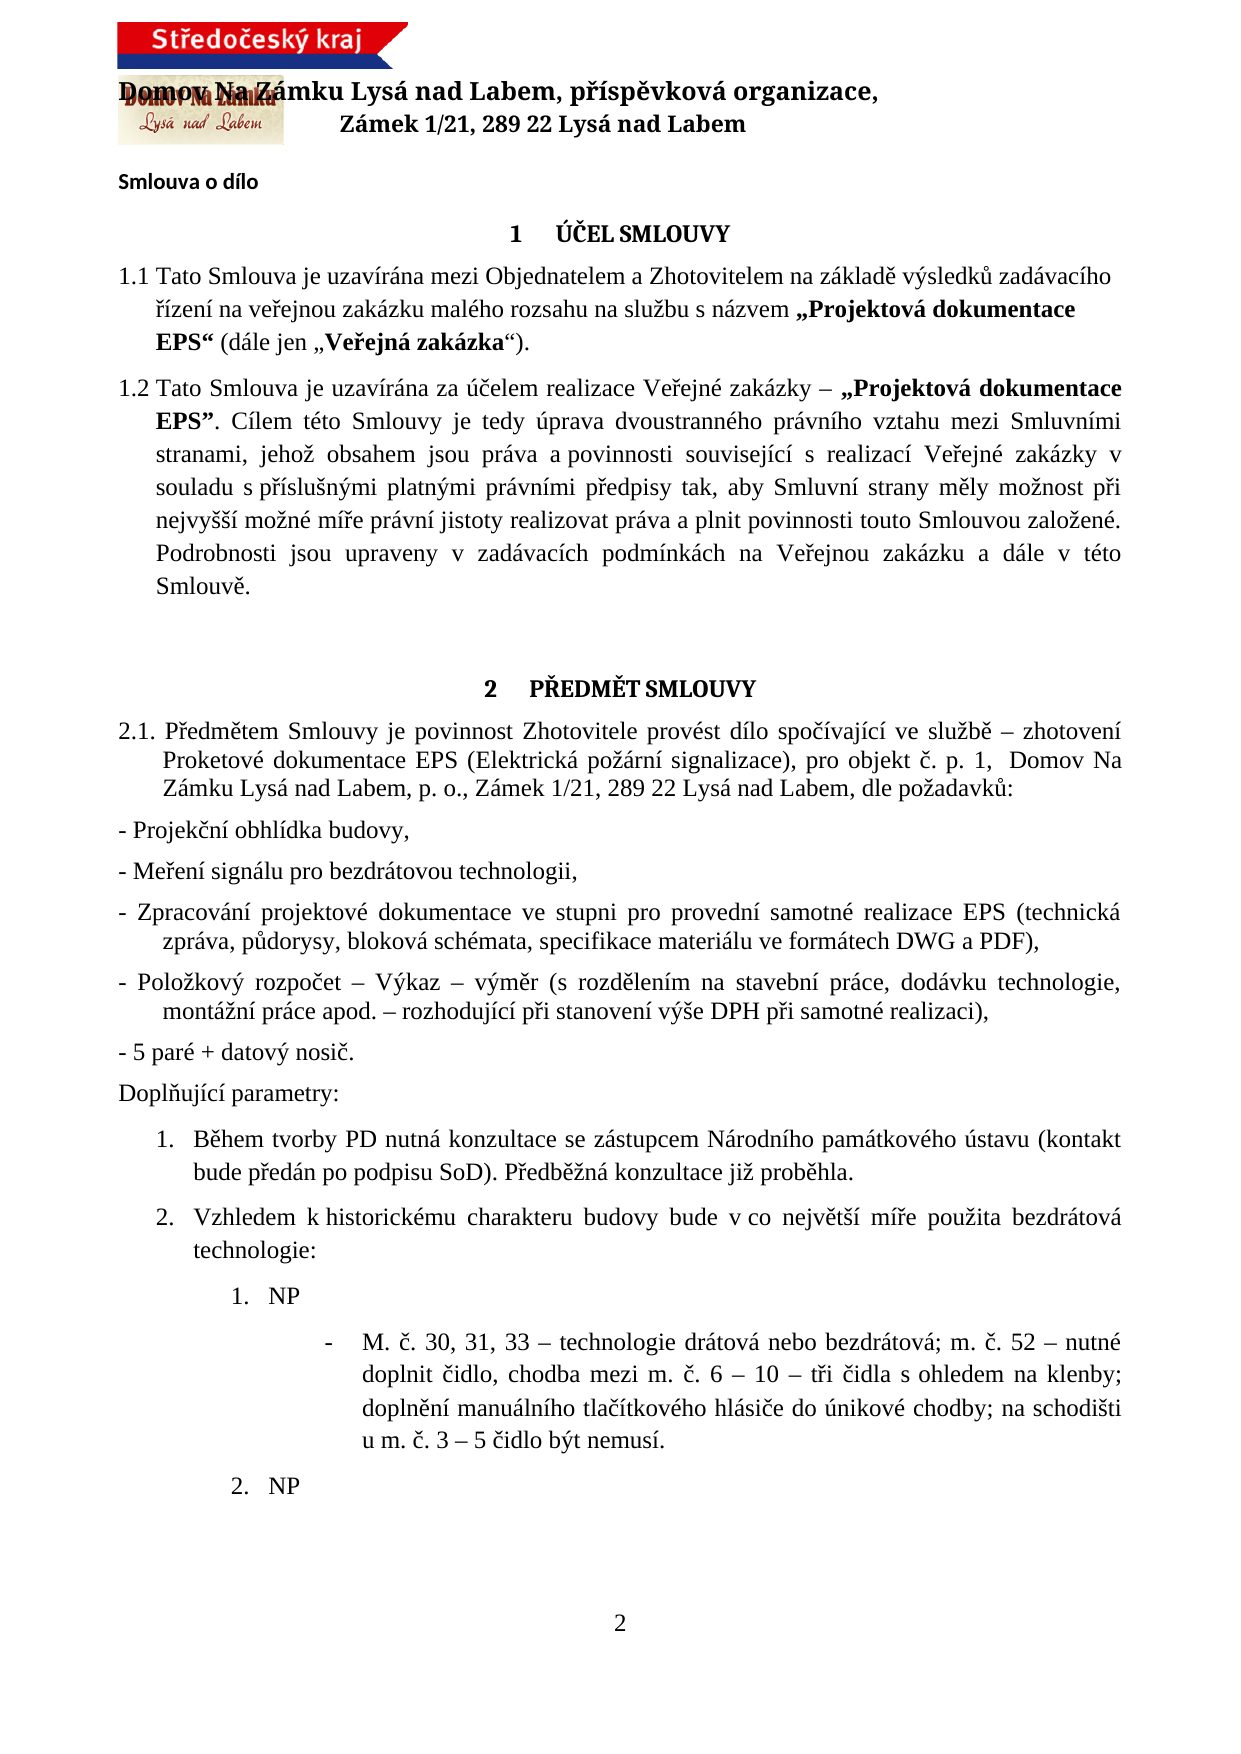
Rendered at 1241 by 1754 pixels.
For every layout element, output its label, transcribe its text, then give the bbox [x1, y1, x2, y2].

list NP [231, 1471, 1122, 1500]
text - Projekční obhlídka budovy, [118, 815, 1122, 843]
list NP [231, 1281, 1122, 1310]
text 2.1. Předmětem Smlouvy je povinnost Zhotovitele provést dílo spočívající ve službě – zhotovení Proketové dokumentace EPS (Elektrická požární signalizace), pro objekt č. p. 1, Domov Na Zámku Lysá nad Labem, p. o., Zámek 1/21, 289 22 Lysá nad Labem, dle požadavků: [118, 716, 1122, 802]
subtitle ÚČEL SMLOUVY [118, 220, 1122, 249]
picture [118, 75, 284, 145]
text - 5 paré + datový nosič. [118, 1037, 1122, 1066]
text - Zpracování projektové dokumentace ve stupni pro provední samotné realizace EPS (technická zpráva, půdorysy, bloková schémata, specifikace materiálu ve formátech DWG a PDF), [118, 897, 1122, 955]
picture [117, 22, 408, 69]
list Během tvorby PD nutná konzultace se zástupcem Národního památkového ústavu (kontakt bude předán po podpisu SoD). Předběžná konzultace již proběhla. [156, 1124, 1122, 1186]
list Vzhledem k historickému charakteru budovy bude v co největší míře použita bezdrátová technologie: [156, 1202, 1122, 1264]
text - Meření signálu pro bezdrátovou technologii, [118, 856, 1122, 885]
list Tato Smlouva je uzavírána za účelem realizace Veřejné zakázky – „Projektová dokumentace EPS”. Cílem této Smlouvy je tedy úprava dvoustranného právního vztahu mezi Smluvními stranami, jehož obsahem jsou práva a povinnosti související s realizací Veřejné zakázky v souladu s příslušnými platnými právními předpisy tak, aby Smluvní strany měly možnost při nejvyšší možné míře právní jistoty realizovat práva a plnit povinnosti touto Smlouvou založené. Podrobnosti jsou upraveny v zadávacích podmínkách na Veřejnou zakázku a dále v této Smlouvě. [118, 373, 1122, 600]
list Tato Smlouva je uzavírána mezi Objednatelem a Zhotovitelem na základě výsledků zadávacího řízení na veřejnou zakázku malého rozsahu na službu s názvem „Projektová dokumentace EPS“ (dále jen „Veřejná zakázka“). [118, 261, 1122, 356]
subtitle PŘEDMĚT SMLOUVY [118, 675, 1122, 703]
text - Položkový rozpočet – Výkaz – výměr (s rozdělením na stavební práce, dodávku technologie, montážní práce apod. – rozhodující při stanovení výše DPH při samotné realizaci), [118, 967, 1122, 1025]
list M. č. 30, 31, 33 – technologie drátová nebo bezdrátová; m. č. 52 – nutné doplnit čidlo, chodba mezi m. č. 6 – 10 – tři čidla s ohledem na klenby; doplnění manuálního tlačítkového hlásiče do únikové chodby; na schodišti u m. č. 3 – 5 čidlo být nemusí. [324, 1327, 1122, 1454]
text Doplňující parametry: [118, 1078, 1122, 1107]
